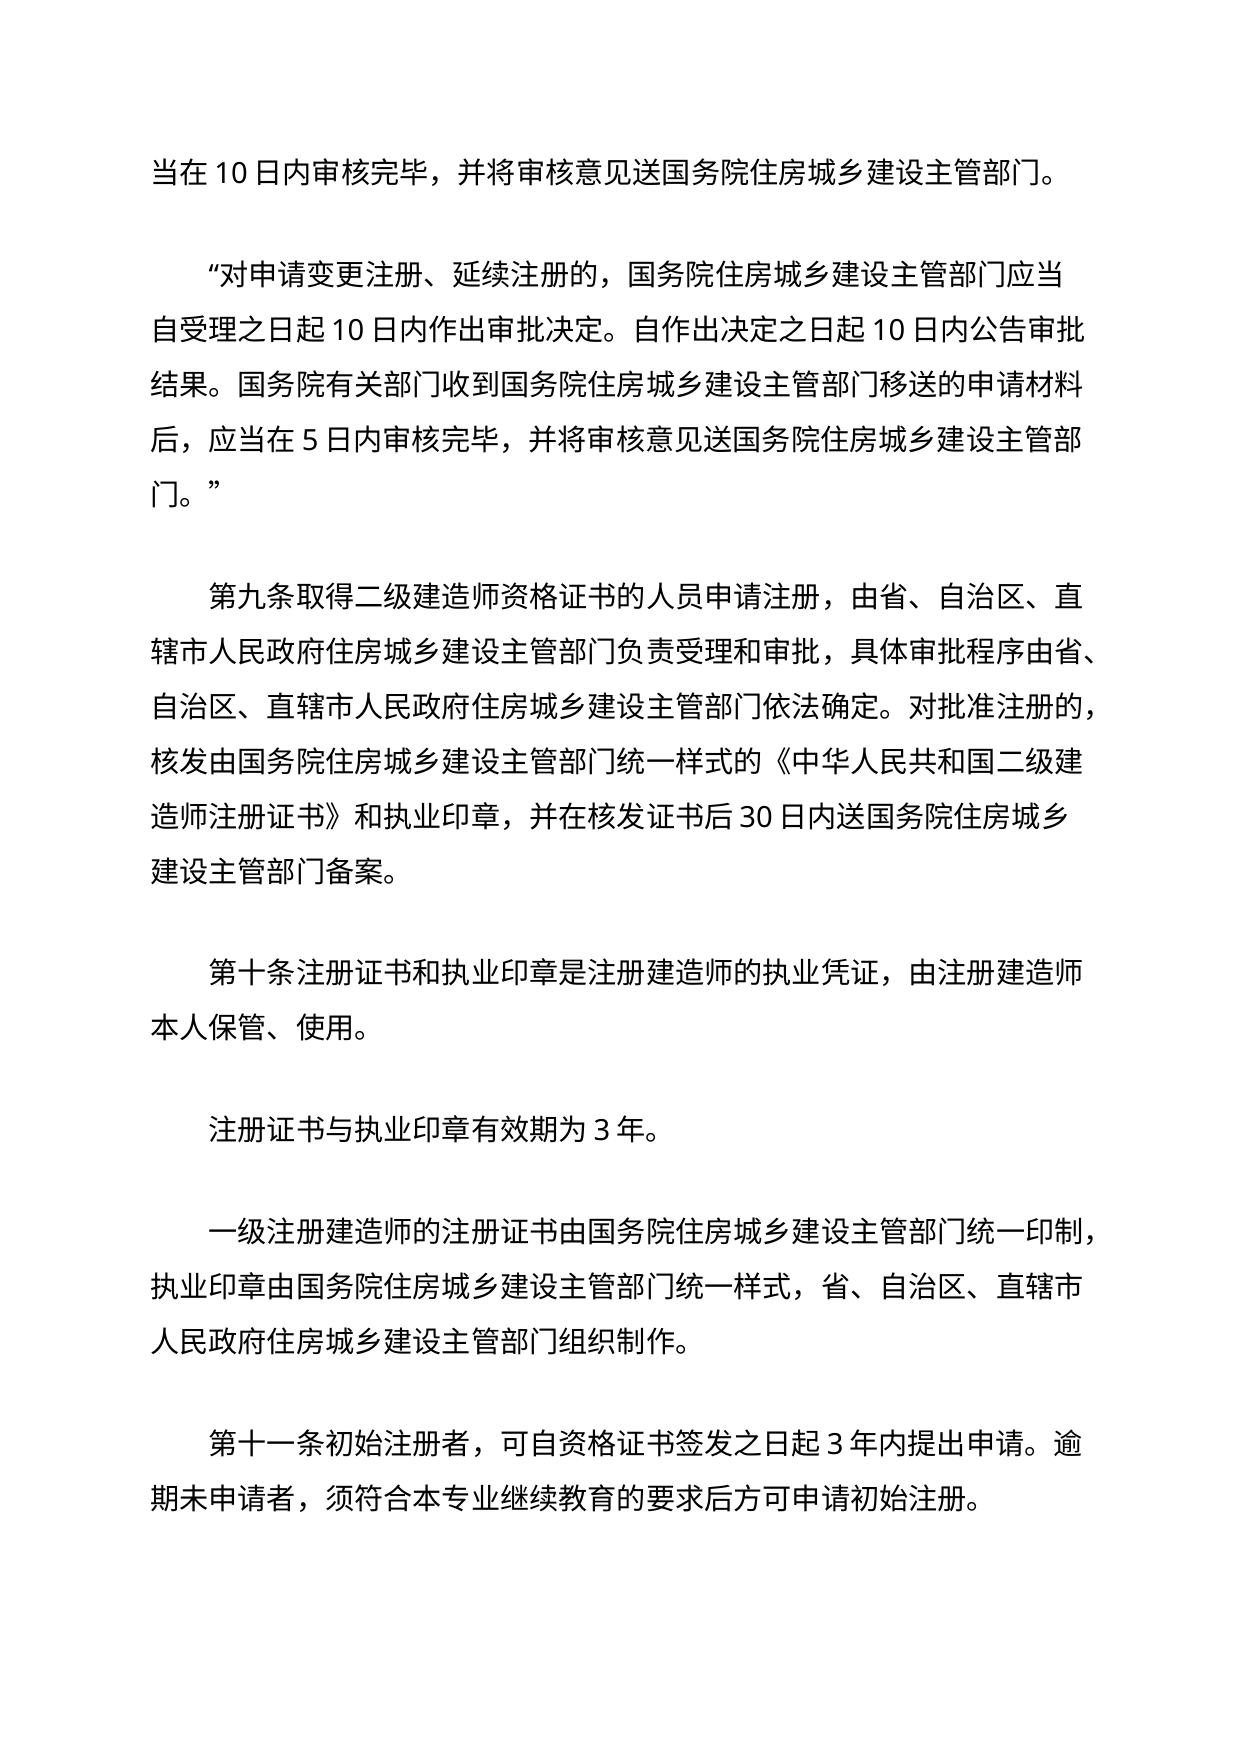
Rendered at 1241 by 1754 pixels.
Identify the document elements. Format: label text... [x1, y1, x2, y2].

text 第九条取得二级建造师资格证书的人员申请注册，由省、自治区、直辖市人民政府住房城乡建设主管部门负责受理和审批，具体审批程序由省、自治区、直辖市人民政府住房城乡建设主管部门依法确定。对批准注册的，核发由国务院住房城乡建设主管部门统一样式的《中华人民共和国二级建造师注册证书》和执业印章，并在核发证书后30日内送国务院住房城乡建设主管部门备案。 [150, 574, 1090, 891]
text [150, 150, 1090, 192]
text “对申请变更注册、延续注册的，国务院住房城乡建设主管部门应当自受理之日起10日内作出审批决定。自作出决定之日起10日内公告审批结果。国务院有关部门收到国务院住房城乡建设主管部门移送的申请材料后，应当在5日内审核完毕，并将审核意见送国务院住房城乡建设主管部门。” [150, 252, 1090, 514]
text 注册证书与执业印章有效期为3年。 [150, 1107, 1090, 1149]
text 第十条注册证书和执业印章是注册建造师的执业凭证，由注册建造师本人保管、使用。 [150, 950, 1090, 1047]
text 第十一条初始注册者，可自资格证书签发之日起3年内提出申请。逾期未申请者，须符合本专业继续教育的要求后方可申请初始注册。 [150, 1420, 1090, 1517]
text 一级注册建造师的注册证书由国务院住房城乡建设主管部门统一印制，执业印章由国务院住房城乡建设主管部门统一样式，省、自治区、直辖市人民政府住房城乡建设主管部门组织制作。 [150, 1209, 1090, 1361]
